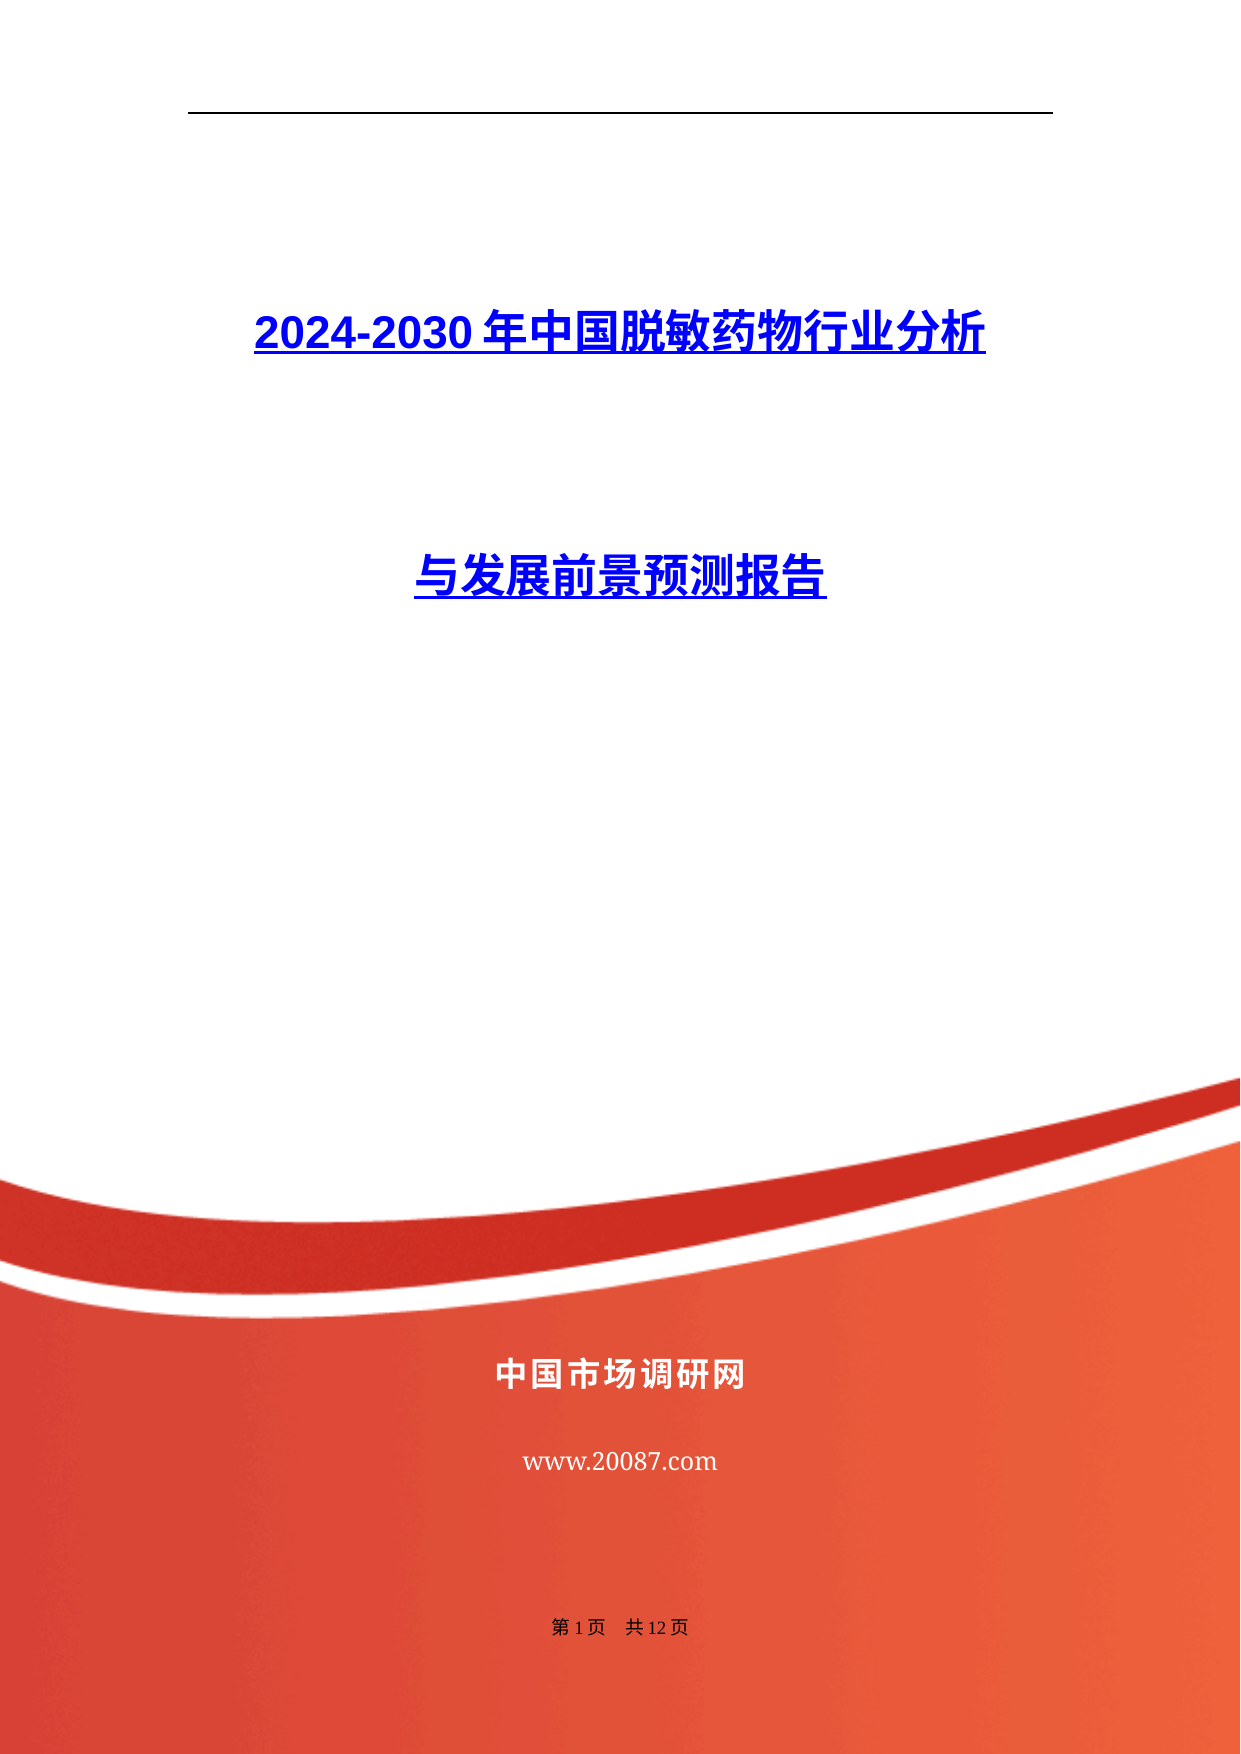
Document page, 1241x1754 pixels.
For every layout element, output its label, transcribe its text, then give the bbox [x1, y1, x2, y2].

table_header 2024-2030年中国脱敏药物行业分析与发展前景预测报告 [188, 207, 1053, 773]
subtitle 中国市场调研网 [187, 1339, 1053, 1404]
text www.20087.com [187, 1428, 1053, 1493]
picture [0, 1006, 1241, 1754]
